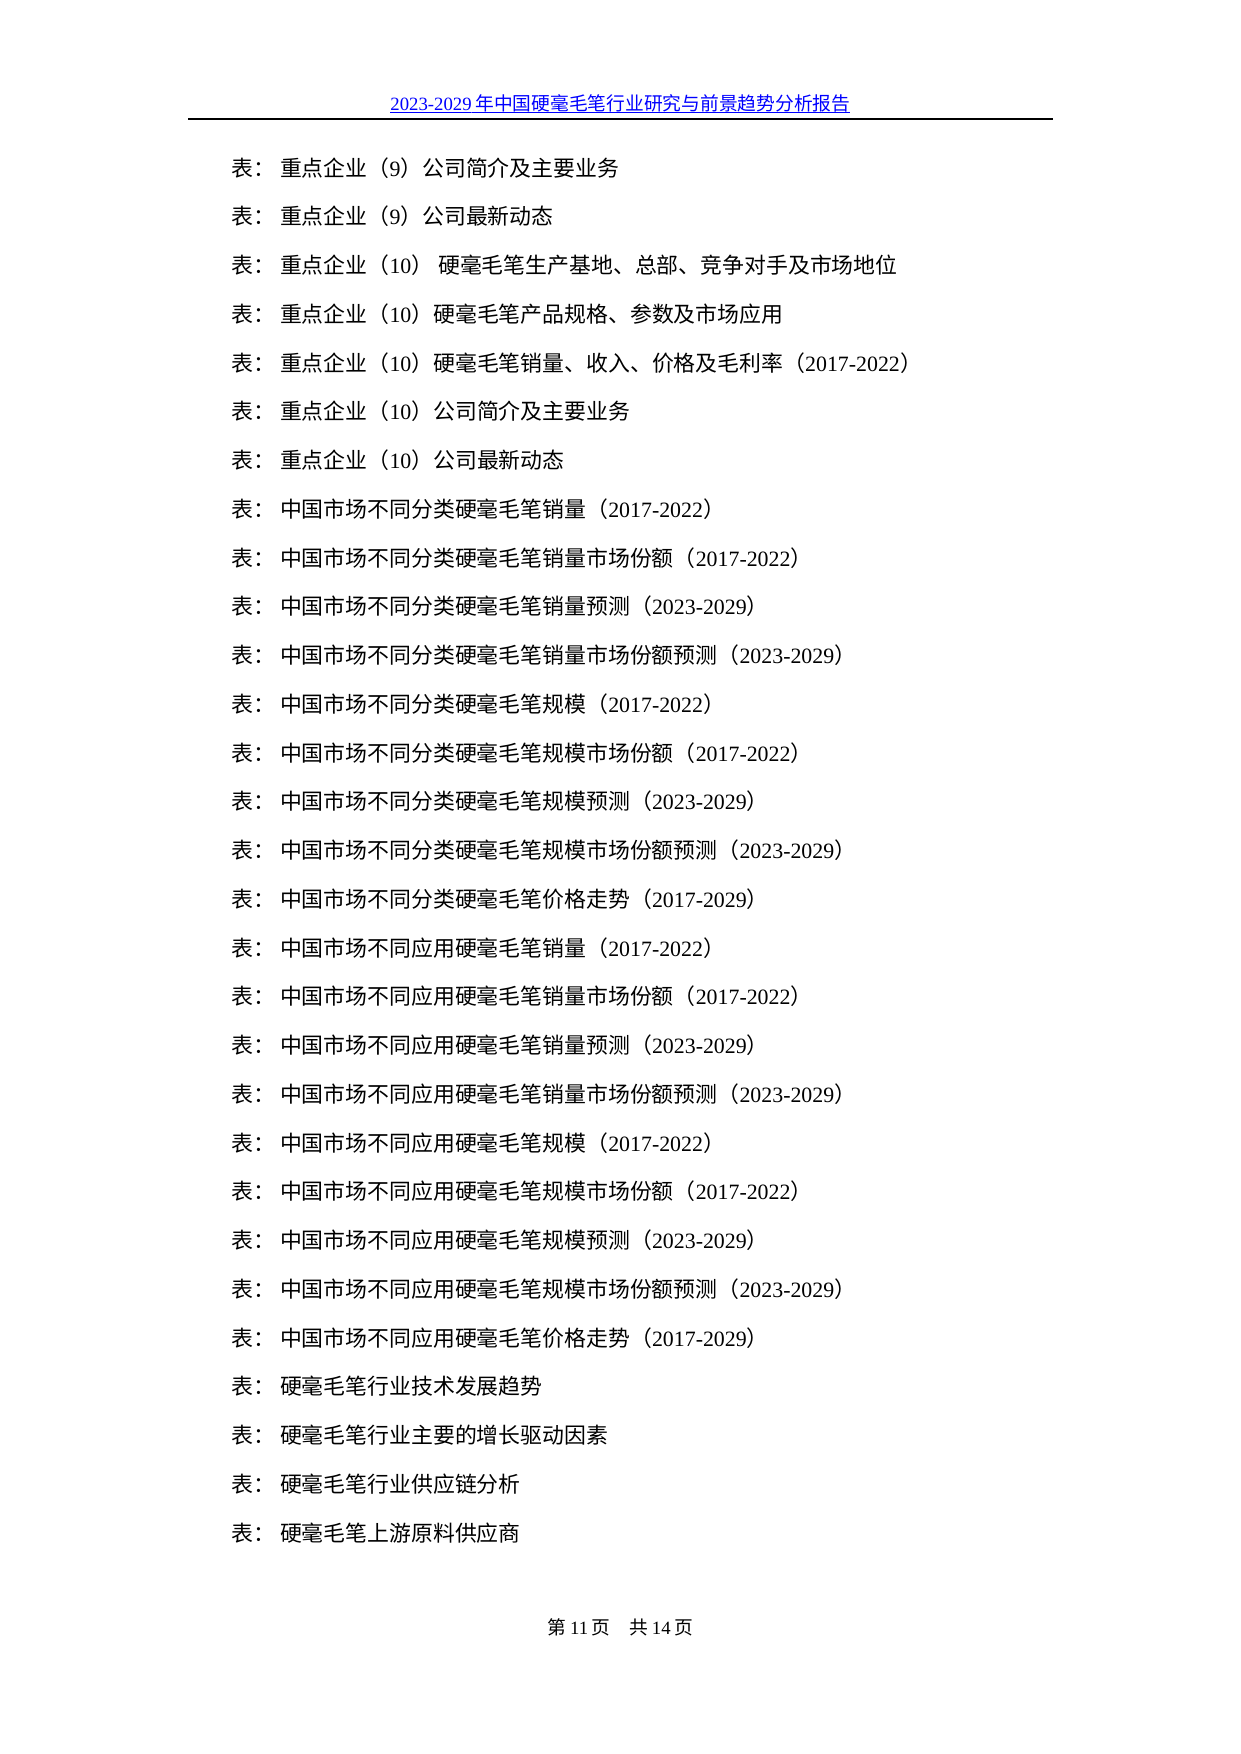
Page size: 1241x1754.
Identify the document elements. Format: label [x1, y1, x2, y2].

text [187, 150, 1053, 1548]
